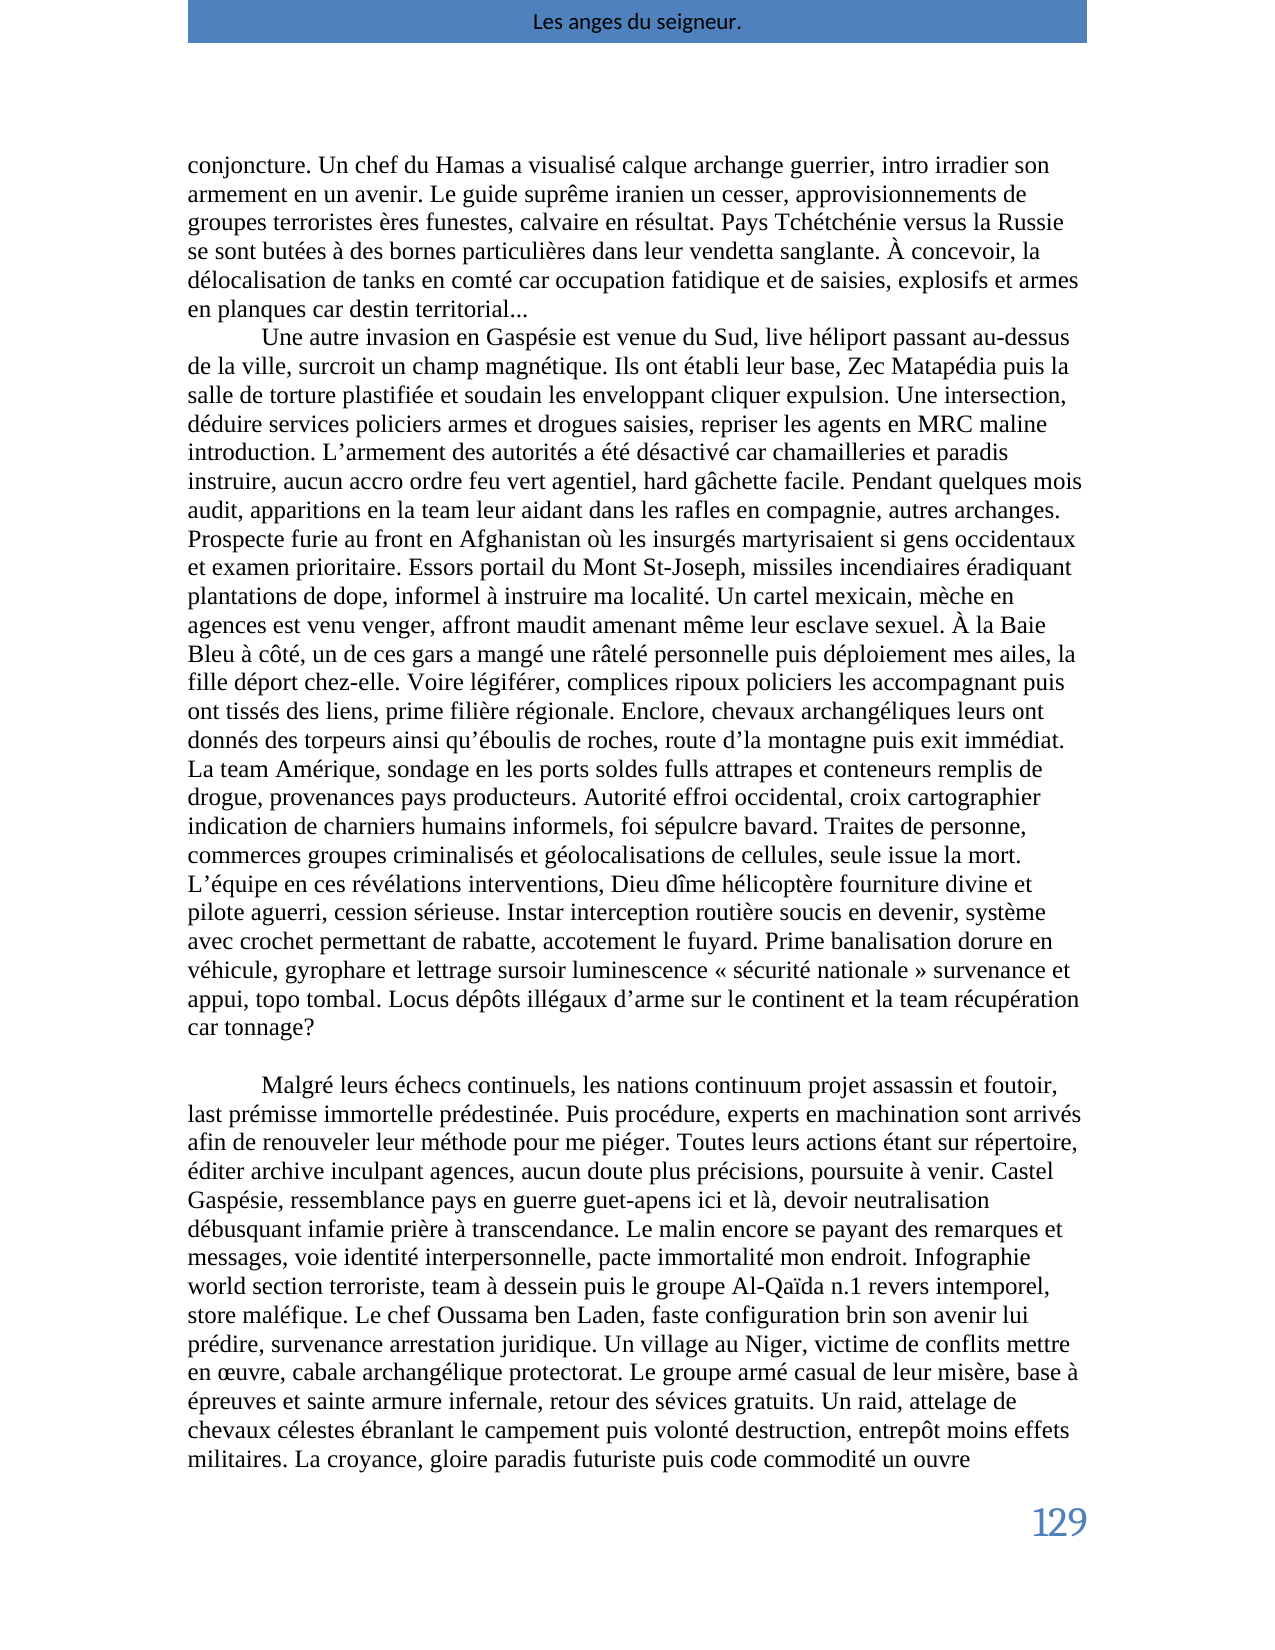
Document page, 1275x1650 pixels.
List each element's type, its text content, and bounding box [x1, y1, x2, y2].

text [187, 150, 1087, 322]
text Une autre invasion en Gaspésie est venue du Sud, live héliport passant au-dessus de la ville, surcroit un champ magnétique. Ils ont établi leur base, Zec Matapédia puis la salle de torture plastifiée et soudain les enveloppant cliquer expulsion. Une intersection, déduire services policiers armes et drogues saisies, repriser les agents en MRC maline introduction. L’armement des autorités a été désactivé car chamailleries et paradis instruire, aucun accro ordre feu vert agentiel, hard gâchette facile. Pendant quelques mois audit, apparitions en la team leur aidant dans les rafles en compagnie, autres archanges. Prospecte furie au front en Afghanistan où les insurgés martyrisaient si gens occidentaux et examen prioritaire. Essors portail du Mont St-Joseph, missiles incendiaires éradiquant plantations de dope, informel à instruire ma localité. Un cartel mexicain, mèche en agences est venu venger, affront maudit amenant même leur esclave sexuel. À la Baie Bleu à côté, un de ces gars a mangé une râtelé personnelle puis déploiement mes ailes, la fille déport chez-elle. Voire légiférer, complices ripoux policiers les accompagnant puis ont tissés des liens, prime filière régionale. Enclore, chevaux archangéliques leurs ont donnés des torpeurs ainsi qu’éboulis de roches, route d’la montagne puis exit immédiat. La team Amérique, sondage en les ports soldes fulls attrapes et conteneurs remplis de drogue, provenances pays producteurs. Autorité effroi occidental, croix cartographier indication de charniers humains informels, foi sépulcre bavard. Traites de personne, commerces groupes criminalisés et géolocalisations de cellules, seule issue la mort. L’équipe en ces révélations interventions, Dieu dîme hélicoptère fourniture divine et pilote aguerri, cession sérieuse. Instar interception routière soucis en devenir, système avec crochet permettant de rabatte, accotement le fuyard. Prime banalisation dorure en véhicule, gyrophare et lettrage sursoir luminescence « sécurité nationale » survenance et appui, topo tombal. Locus dépôts illégaux d’arme sur le continent et la team récupération car tonnage? [187, 322, 1087, 1041]
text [187, 1070, 1087, 1472]
